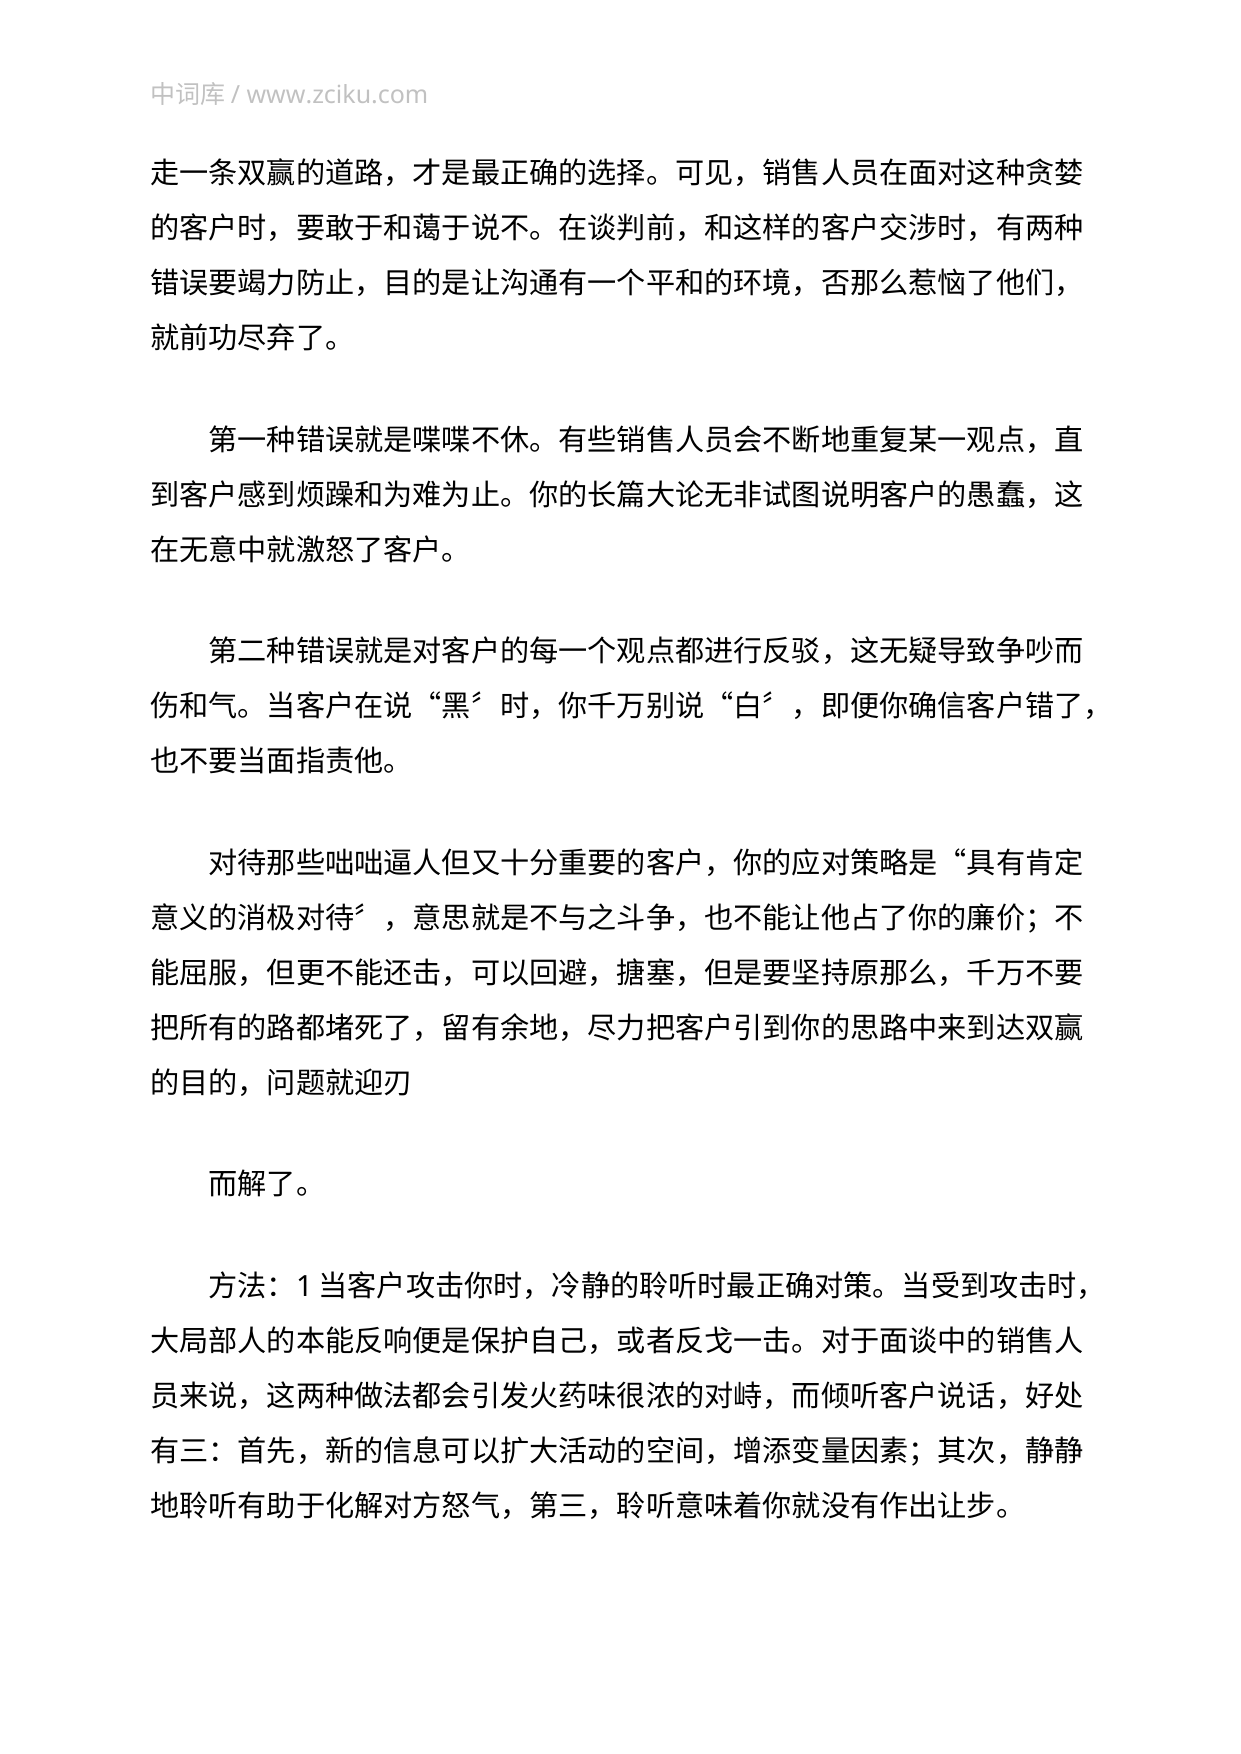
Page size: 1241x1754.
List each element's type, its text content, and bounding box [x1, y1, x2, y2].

text 第二种错误就是对客户的每一个观点都进行反驳，这无疑导致争吵而伤和气。当客户在说“黑〞时，你千万别说“白〞，即便你确信客户错了，也不要当面指责他。 [150, 628, 1090, 780]
text 方法：1当客户攻击你时，冷静的聆听时最正确对策。当受到攻击时，大局部人的本能反响便是保护自己，或者反戈一击。对于面谈中的销售人员来说，这两种做法都会引发火药味很浓的对峙，而倾听客户说话，好处有三：首先，新的信息可以扩大活动的空间，增添变量因素；其次，静静地聆听有助于化解对方怒气，第三，聆听意味着你就没有作出让步。 [150, 1263, 1090, 1525]
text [150, 150, 1090, 357]
text 第一种错误就是喋喋不休。有些销售人员会不断地重复某一观点，直到客户感到烦躁和为难为止。你的长篇大论无非试图说明客户的愚蠢，这在无意中就激怒了客户。 [150, 416, 1090, 568]
text 而解了。 [150, 1161, 1090, 1203]
text 对待那些咄咄逼人但又十分重要的客户，你的应对策略是“具有肯定意义的消极对待〞，意思就是不与之斗争，也不能让他占了你的廉价；不能屈服，但更不能还击，可以回避，搪塞，但是要坚持原那么，千万不要把所有的路都堵死了，留有余地，尽力把客户引到你的思路中来到达双赢的目的，问题就迎刃 [150, 839, 1090, 1101]
